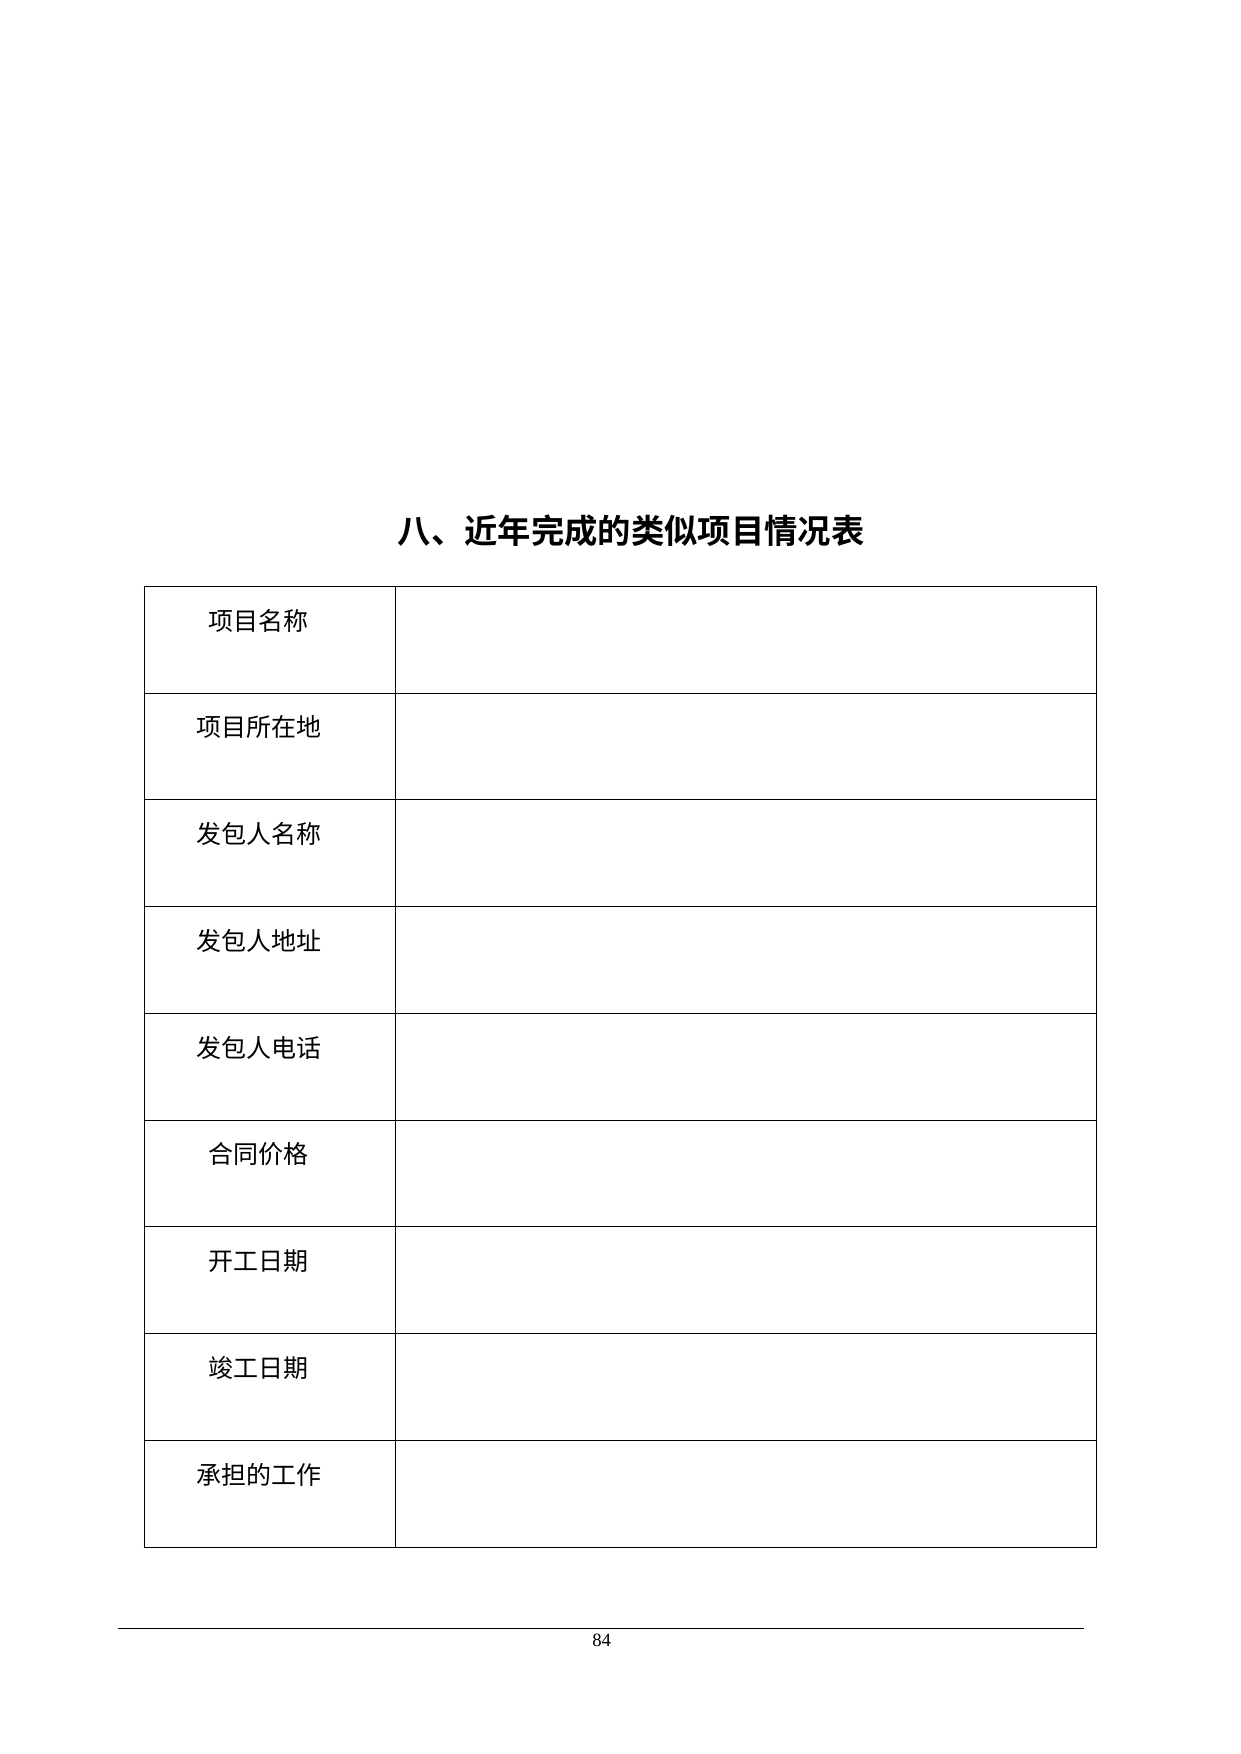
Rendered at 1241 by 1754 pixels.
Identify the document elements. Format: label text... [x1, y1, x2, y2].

table_header [396, 587, 1096, 692]
table_cell 发包人名称 [145, 800, 395, 906]
table_cell 发包人电话 [145, 1014, 395, 1119]
table_cell [396, 907, 1096, 1013]
table_cell [396, 1121, 1096, 1226]
table_cell 项目所在地 [145, 694, 395, 799]
table_cell [396, 694, 1096, 799]
table_cell [396, 1227, 1096, 1333]
table_cell 发包人地址 [145, 907, 395, 1013]
table_cell 承担的工作 [145, 1441, 395, 1547]
table_cell [396, 1334, 1096, 1440]
table_cell 竣工日期 [145, 1334, 395, 1440]
table_cell [396, 800, 1096, 906]
table_header 项目名称 [145, 587, 395, 692]
table_cell 开工日期 [145, 1227, 395, 1333]
table_cell [396, 1014, 1096, 1119]
table_cell 合同价格 [145, 1121, 395, 1226]
text 八、近年完成的类似项目情况表 [118, 497, 1100, 562]
table_cell [396, 1441, 1096, 1547]
